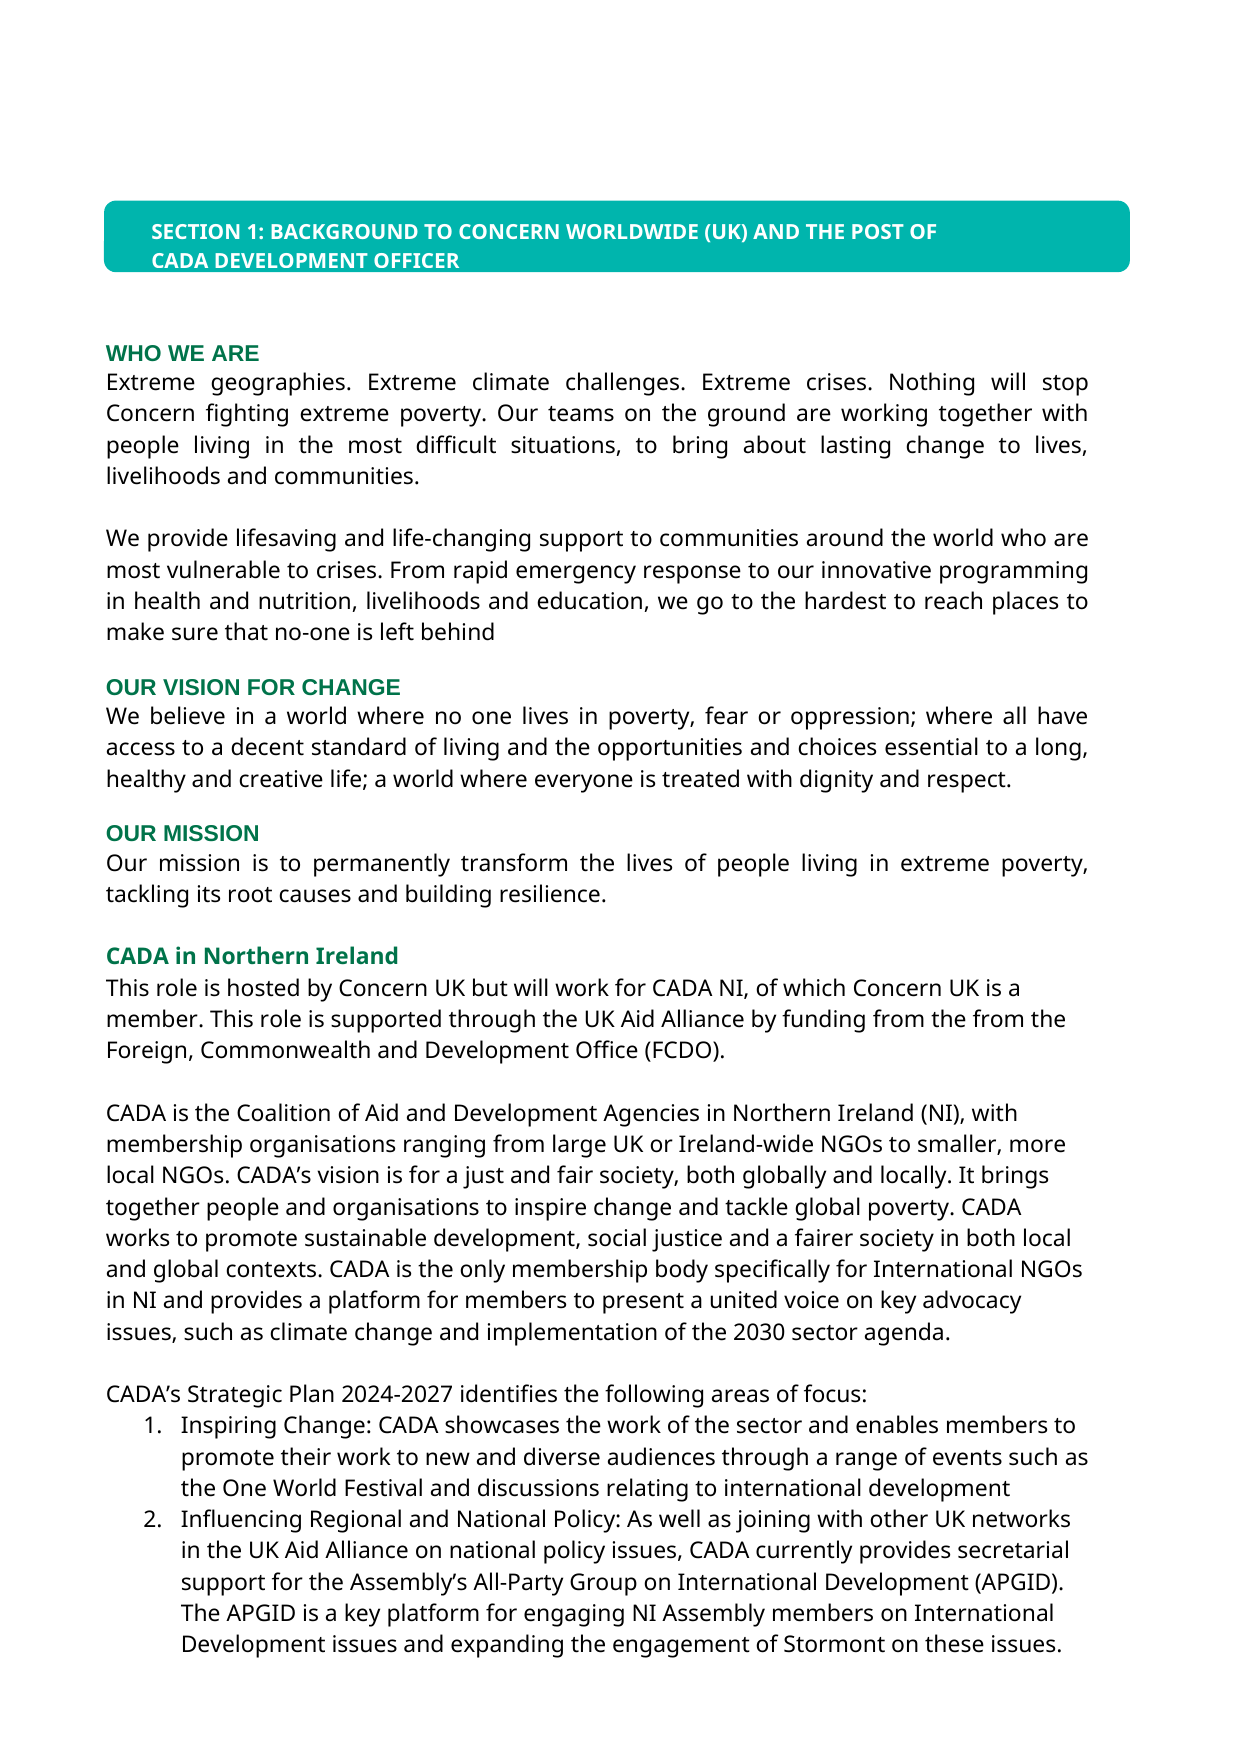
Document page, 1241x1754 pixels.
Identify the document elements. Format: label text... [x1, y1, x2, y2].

text CADA’s Strategic Plan 2024-2027 identifies the following areas of focus: [106, 1378, 1090, 1409]
text CADA is the Coalition of Aid and Development Agencies in Northern Ireland (NI), with membership organisations ranging from large UK or Ireland-wide NGOs to smaller, more local NGOs. CADA’s vision is for a just and fair society, both globally and locally. It brings together people and organisations to inspire change and tackle global poverty. CADA works to promote sustainable development, social justice and a fairer society in both local and global contexts. CADA is the only membership body specifically for International NGOs in NI and provides a platform for members to present a united voice on key advocacy issues, such as climate change and implementation of the 2030 sector agenda. [106, 1096, 1090, 1346]
text CADA in Northern Ireland [106, 940, 1090, 971]
text OUR VISION FOR CHANGE [106, 674, 1090, 700]
list Influencing Regional and National Policy: As well as joining with other UK networks in the UK Aid Alliance on national policy issues, CADA currently provides secretarial support for the Assembly’s All-Party Group on International Development (APGID). The APGID is a key platform for engaging NI Assembly members on International Development issues and expanding the engagement of Stormont on these issues. [143, 1503, 1090, 1659]
text Our mission is to permanently transform the lives of people living in extreme poverty, tackling its root causes and building resilience. [106, 846, 1090, 909]
text This role is hosted by Concern UK but will work for CADA NI, of which Concern UK is a member. This role is supported through the UK Aid Alliance by funding from the from the Foreign, Commonwealth and Development Office (FCDO). [106, 971, 1090, 1065]
text We believe in a world where no one lives in poverty, fear or oppression; where all have access to a decent standard of living and the opportunities and choices essential to a long, healthy and creative life; a world where everyone is treated with dignity and respect. [106, 700, 1090, 794]
text We provide lifesaving and life-changing support to communities around the world who are most vulnerable to crises. From rapid emergency response to our innovative programming in health and nutrition, livelihoods and education, we go to the hardest to reach places to make sure that no-one is left behind [106, 522, 1090, 647]
text WHO WE ARE [106, 340, 1139, 366]
text Extreme geographies. Extreme climate challenges. Extreme crises. Nothing will stop Concern fighting extreme poverty. Our teams on the ground are working together with people living in the most difficult situations, to bring about lasting change to lives, livelihoods and communities. [106, 366, 1090, 491]
list Inspiring Change: CADA showcases the work of the sector and enables members to promote their work to new and diverse audiences through a range of events such as the One World Festival and discussions relating to international development [143, 1409, 1090, 1503]
text OUR MISSION [106, 820, 1090, 846]
